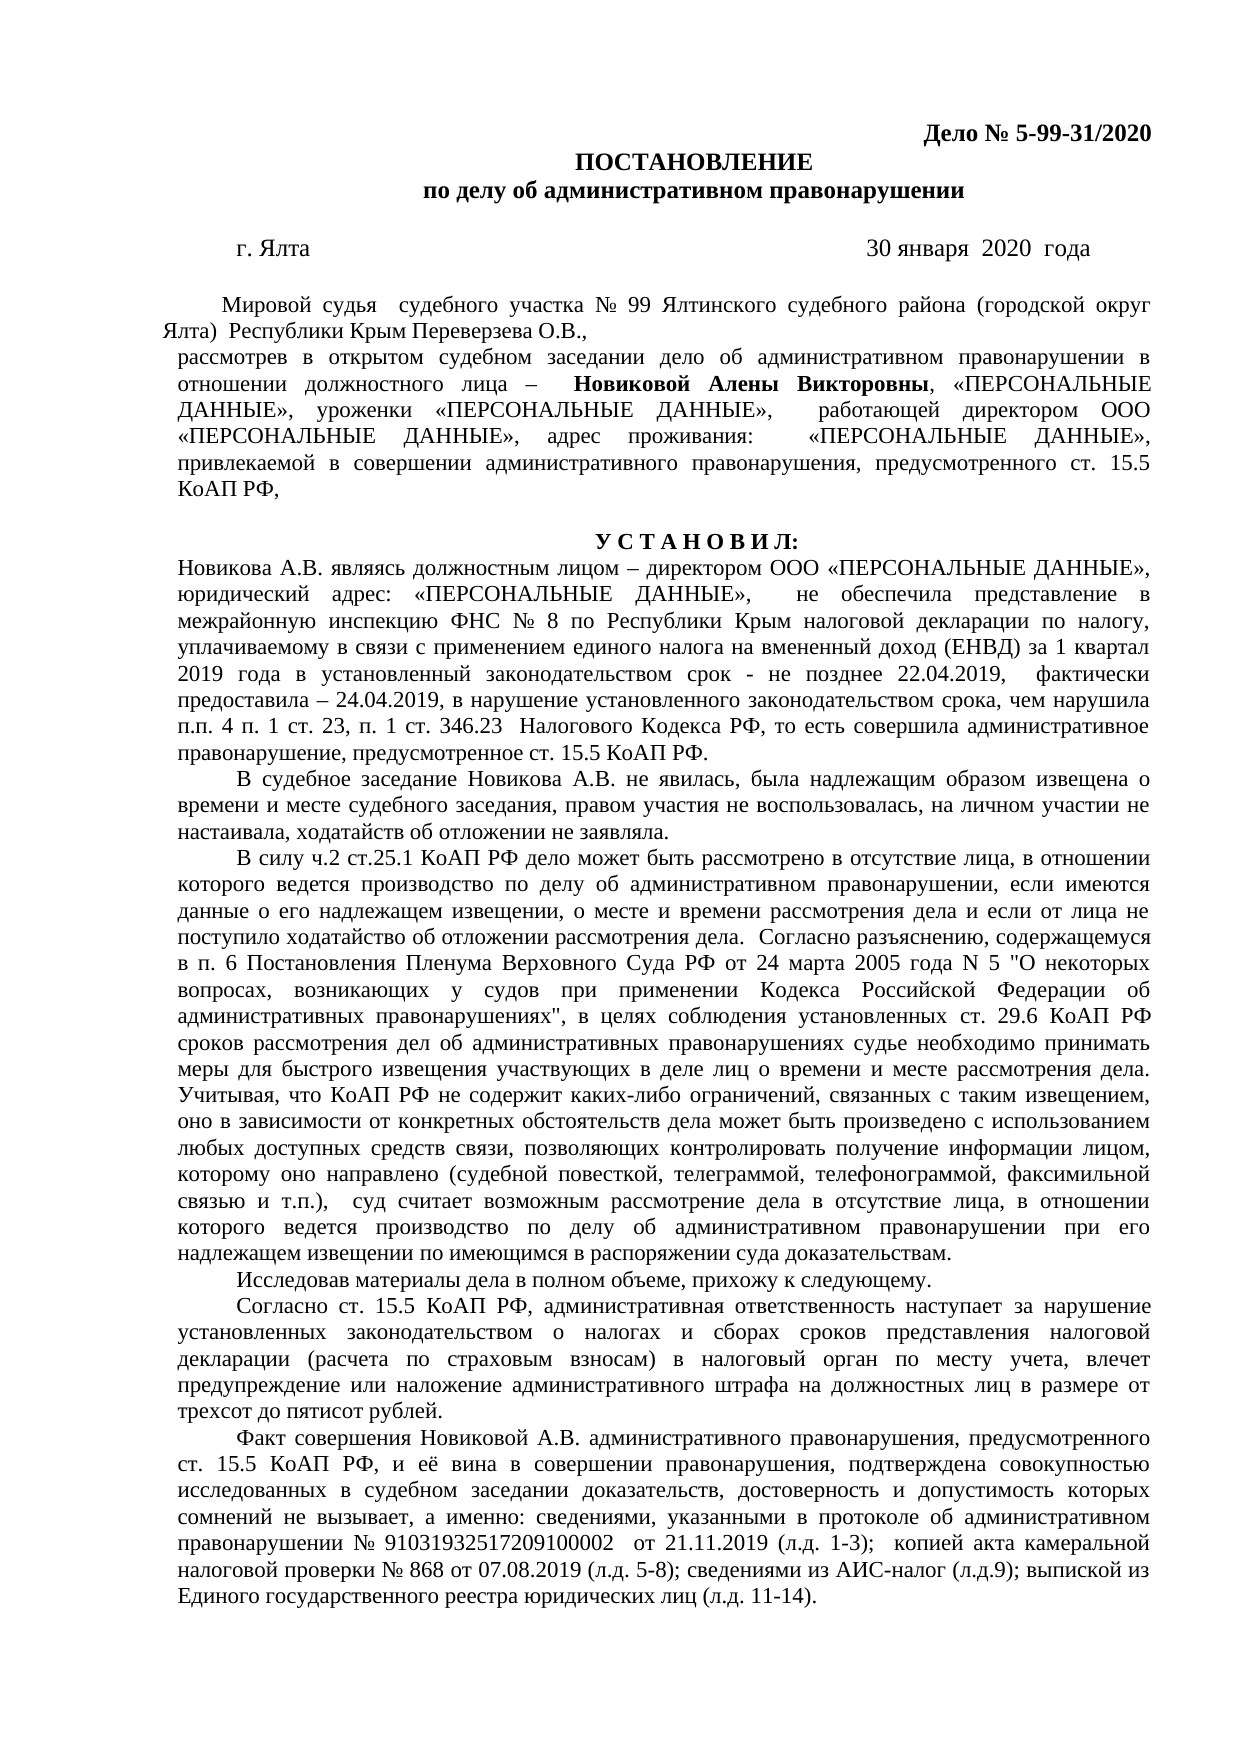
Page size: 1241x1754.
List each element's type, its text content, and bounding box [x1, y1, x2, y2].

text Новикова А.В. являясь должностным лицом – директором ООО «ПЕРСОНАЛЬНЫЕ ДАННЫЕ», юридический адрес: «ПЕРСОНАЛЬНЫЕ ДАННЫЕ», не обеспечила представление в межрайонную инспекцию ФНС № 8 по Республики Крым налоговой декларации по налогу, уплачиваемому в связи с применением единого налога на вмененный доход (ЕНВД) за 1 квартал 2019 года в установленный законодательством срок - не позднее 22.04.2019, фактически предоставила – 24.04.2019, в нарушение установленного законодательством срока, чем нарушила п.п. 4 п. 1 ст. 23, п. 1 ст. 346.23 Налогового Кодекса РФ, то есть совершила административное правонарушение, предусмотренное ст. 15.5 КоАП РФ. [177, 554, 1152, 765]
text У С Т А Н О В И Л: [177, 528, 1152, 554]
text г. Ялта 30 января 2020 года [177, 233, 1152, 262]
text Мировой судья судебного участка № 99 Ялтинского судебного района (городской округ Ялта) Республики Крым Переверзева О.В., [162, 291, 1152, 343]
text рассмотрев в открытом судебном заседании дело об административном правонарушении в отношении должностного лица – Новиковой Алены Викторовны, «ПЕРСОНАЛЬНЫЕ ДАННЫЕ», уроженки «ПЕРСОНАЛЬНЫЕ ДАННЫЕ», работающей директором ООО «ПЕРСОНАЛЬНЫЕ ДАННЫЕ», адрес проживания: «ПЕРСОНАЛЬНЫЕ ДАННЫЕ», привлекаемой в совершении административного правонарушения, предусмотренного ст. 15.5 КоАП РФ, [177, 343, 1152, 501]
text Исследовав материалы дела в полном объеме, прихожу к следующему. [177, 1266, 1152, 1292]
text по делу об административном правонарушении [177, 176, 1152, 204]
text В силу ч.2 ст.25.1 КоАП РФ дело может быть рассмотрено в отсутствие лица, в отношении которого ведется производство по делу об административном правонарушении, если имеются данные о его надлежащем извещении, о месте и времени рассмотрения дела и если от лица не поступило ходатайство об отложении рассмотрения дела. Согласно разъяснению, содержащемуся в п. 6 Постановления Пленума Верховного Суда РФ от 24 марта 2005 года N 5 "О некоторых вопросах, возникающих у судов при применении Кодекса Российской Федерации об административных правонарушениях", в целях соблюдения установленных ст. 29.6 КоАП РФ сроков рассмотрения дел об административных правонарушениях судье необходимо принимать меры для быстрого извещения участвующих в деле лиц о времени и месте рассмотрения дела. Учитывая, что КоАП РФ не содержит каких-либо ограничений, связанных с таким извещением, оно в зависимости от конкретных обстоятельств дела может быть произведено с использованием любых доступных средств связи, позволяющих контролировать получение информации лицом, которому оно направлено (судебной повесткой, телеграммой, телефонограммой, факсимильной связью и т.п.), суд считает возможным рассмотрение дела в отсутствие лица, в отношении которого ведется производство по делу об административном правонарушении при его надлежащем извещении по имеющимся в распоряжении суда доказательствам. [177, 844, 1152, 1266]
title ПОСТАНОВЛЕНИЕ [177, 147, 1152, 176]
title Дело № 5-99-31/2020 [177, 118, 1152, 147]
text Согласно ст. 15.5 КоАП РФ, административная ответственность наступает за нарушение установленных законодательством о налогах и сборах сроков представления налоговой декларации (расчета по страховым взносам) в налоговый орган по месту учета, влечет предупреждение или наложение административного штрафа на должностных лиц в размере от трехсот до пятисот рублей. [177, 1292, 1152, 1424]
text В судебное заседание Новикова А.В. не явилась, была надлежащим образом извещена о времени и месте судебного заседания, правом участия не воспользовалась, на личном участии не настаивала, ходатайств об отложении не заявляла. [177, 765, 1152, 844]
text Факт совершения Новиковой А.В. административного правонарушения, предусмотренного ст. 15.5 КоАП РФ, и её вина в совершении правонарушения, подтверждена совокупностью исследованных в судебном заседании доказательств, достоверность и допустимость которых сомнений не вызывает, а именно: сведениями, указанными в протоколе об административном правонарушении № 91031932517209100002 от 21.11.2019 (л.д. 1-3); копией акта камеральной налоговой проверки № 868 от 07.08.2019 (л.д. 5-8); сведениями из АИС-налог (л.д.9); выпиской из Единого государственного реестра юридических лиц (л.д. 11-14). [177, 1424, 1152, 1608]
